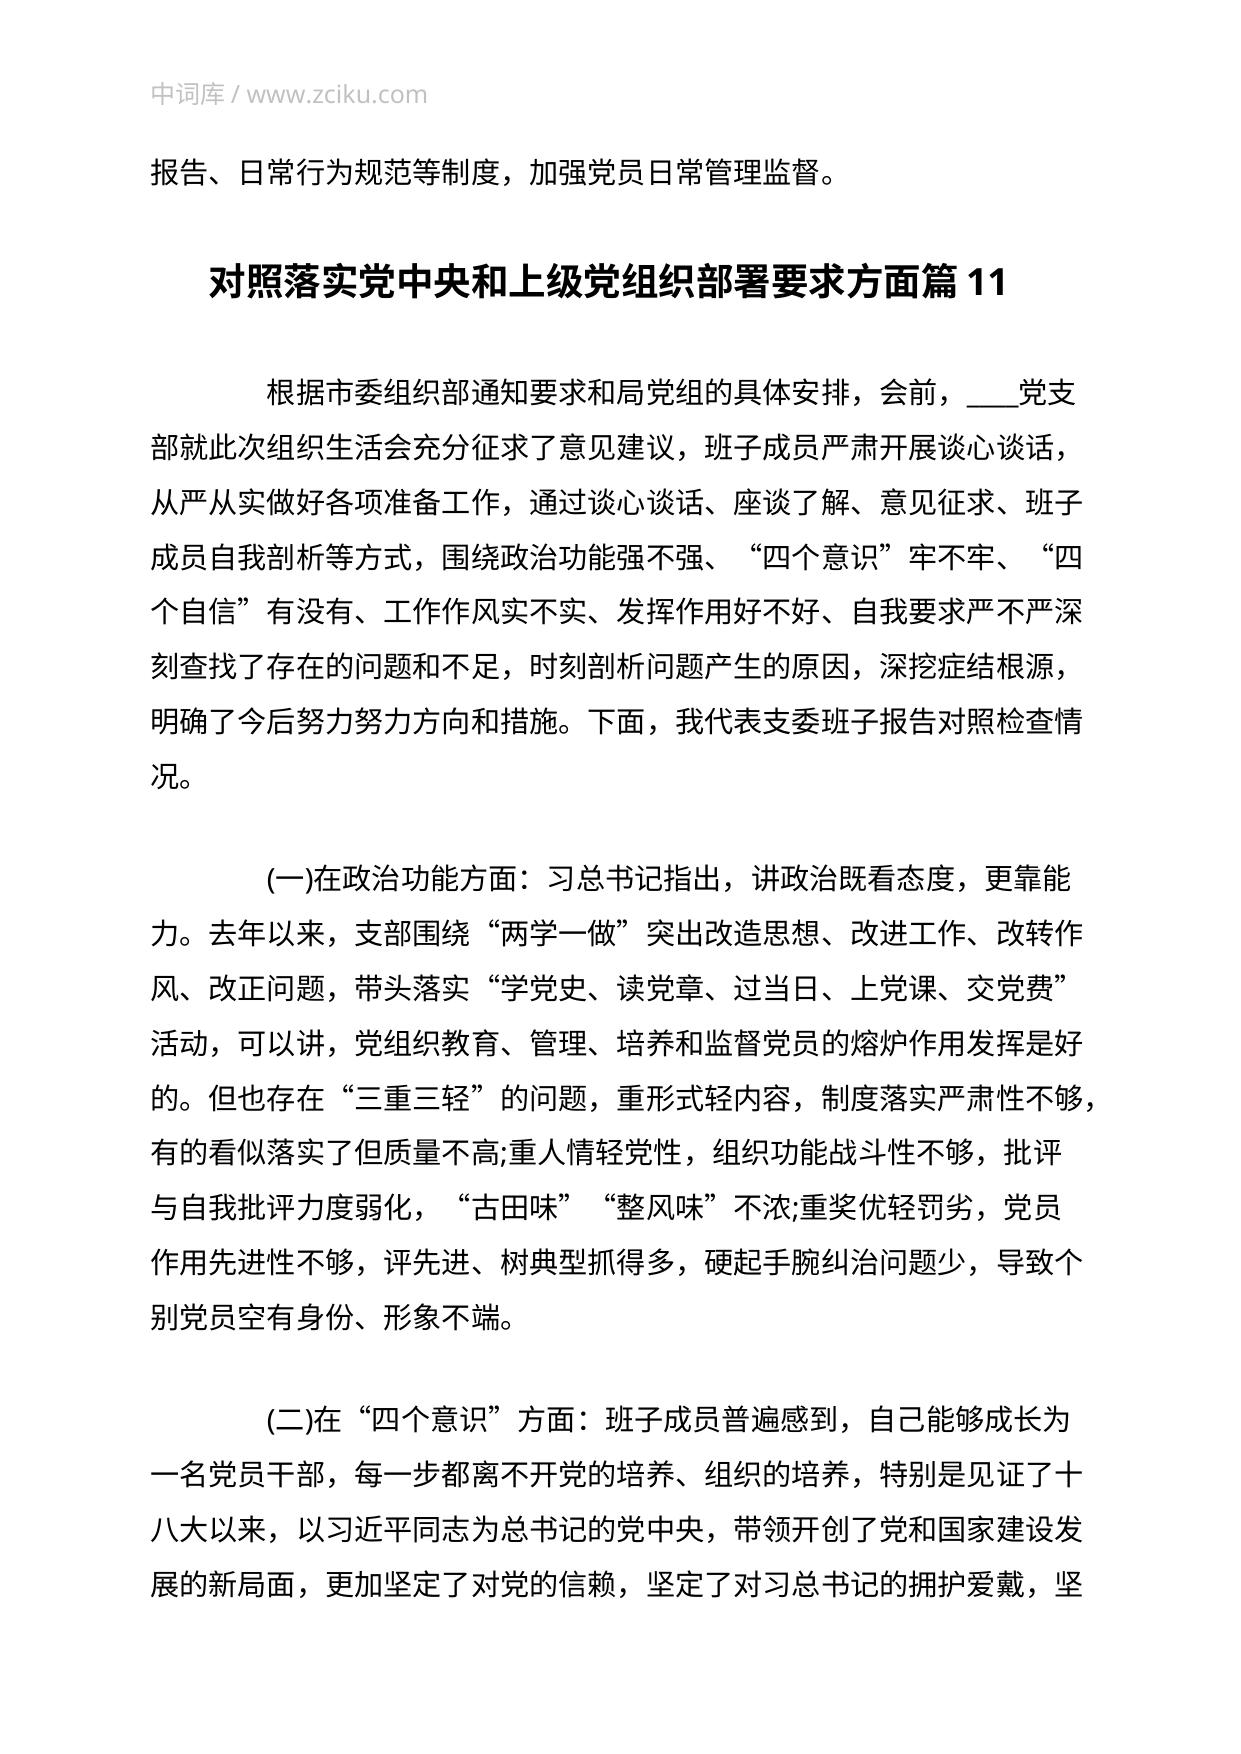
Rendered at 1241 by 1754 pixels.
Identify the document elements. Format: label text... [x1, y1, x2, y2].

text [150, 1397, 1090, 1604]
text (一)在政治功能方面：习总书记指出，讲政治既看态度，更靠能力。去年以来，支部围绕“两学一做”突出改造思想、改进工作、改转作风、改正问题，带头落实“学党史、读党章、过当日、上党课、交党费”活动，可以讲，党组织教育、管理、培养和监督党员的熔炉作用发挥是好的。但也存在“三重三轻”的问题，重形式轻内容，制度落实严肃性不够，有的看似落实了但质量不高;重人情轻党性，组织功能战斗性不够，批评与自我批评力度弱化，“古田味”“整风味”不浓;重奖优轻罚劣，党员作用先进性不够，评先进、树典型抓得多，硬起手腕纠治问题少，导致个别党员空有身份、形象不端。 [150, 856, 1090, 1337]
text 根据市委组织部通知要求和局党组的具体安排，会前，____党支部就此次组织生活会充分征求了意见建议，班子成员严肃开展谈心谈话，从严从实做好各项准备工作，通过谈心谈话、座谈了解、意见征求、班子成员自我剖析等方式，围绕政治功能强不强、“四个意识”牢不牢、“四个自信”有没有、工作作风实不实、发挥作用好不好、自我要求严不严深刻查找了存在的问题和不足，时刻剖析问题产生的原因，深挖症结根源，明确了今后努力努力方向和措施。下面，我代表支委班子报告对照检查情况。 [150, 369, 1090, 796]
text 对照落实党中央和上级党组织部署要求方面篇11 [150, 252, 1090, 306]
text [150, 150, 1090, 192]
